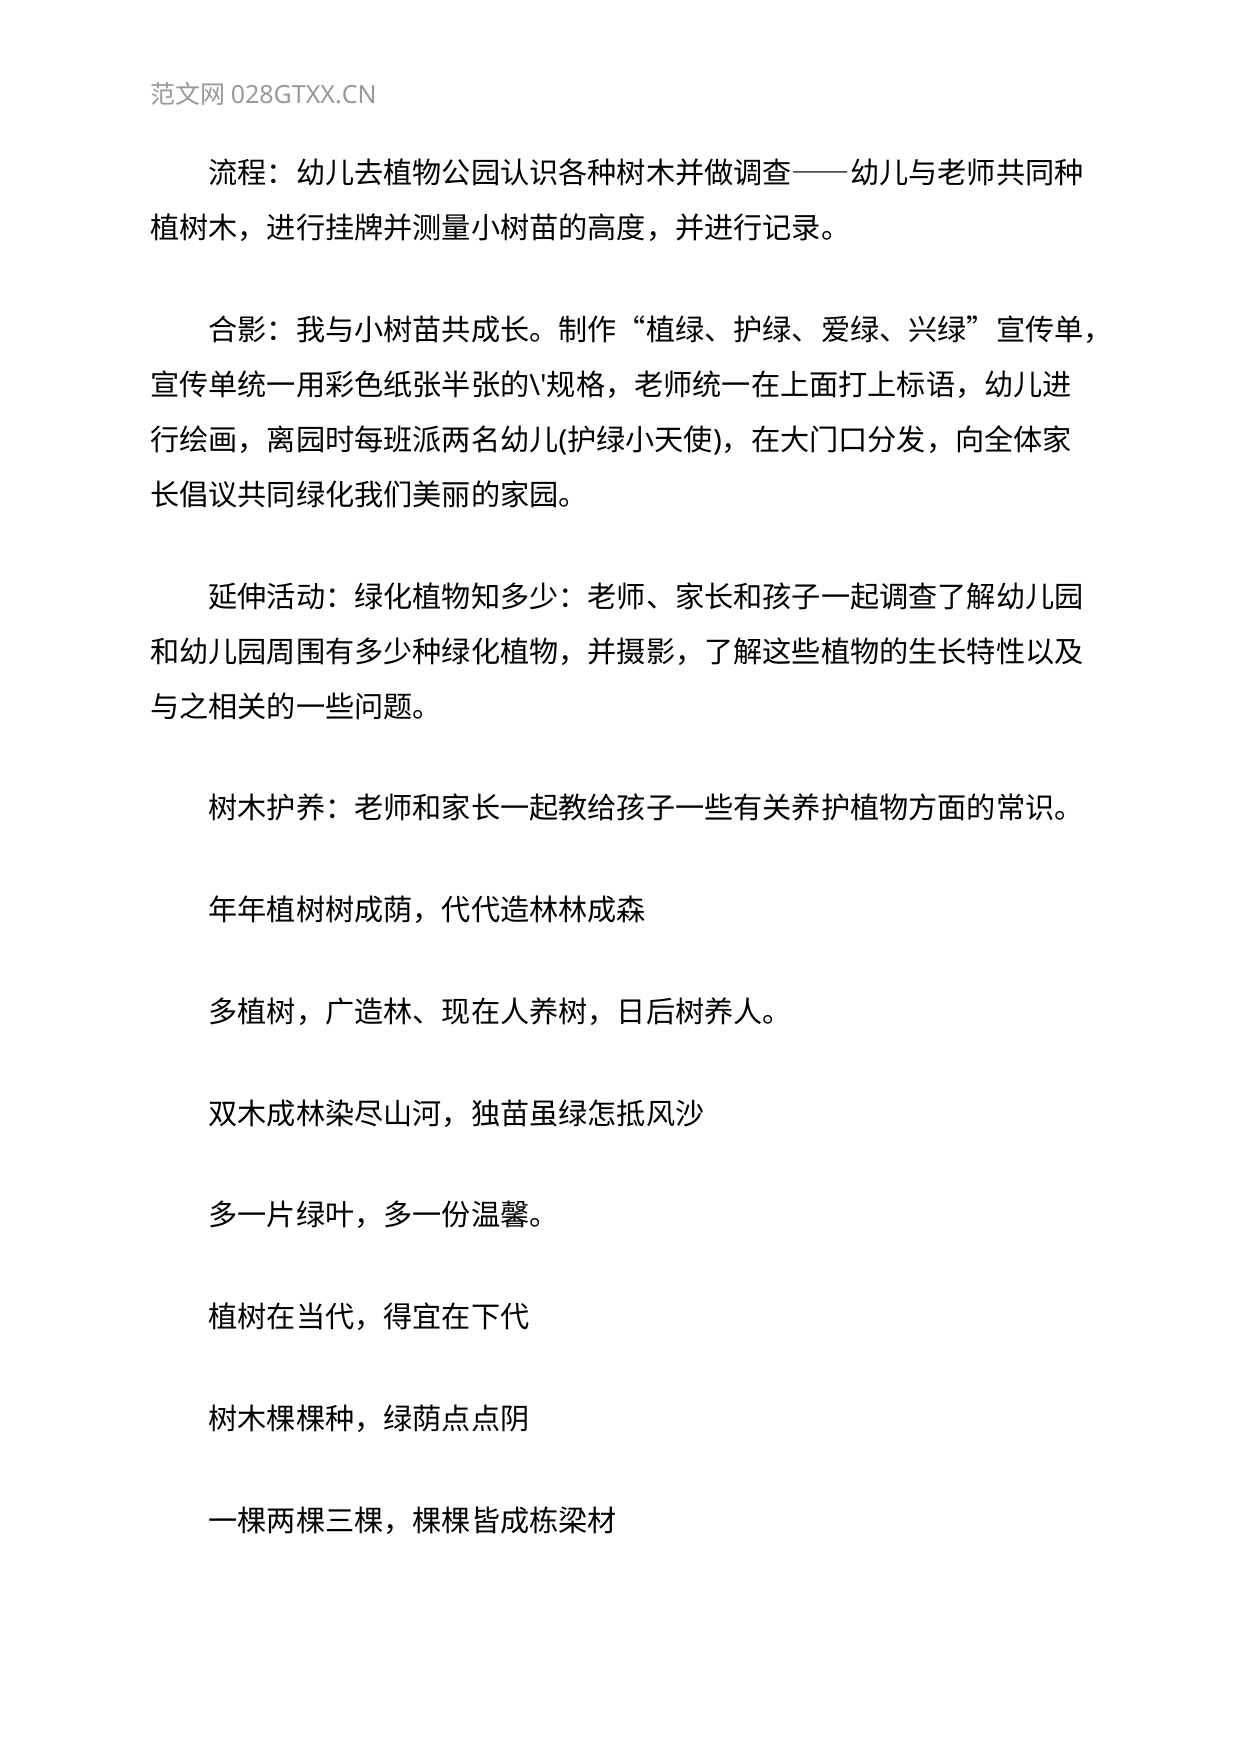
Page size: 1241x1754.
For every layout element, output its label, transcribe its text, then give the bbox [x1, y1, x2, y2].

text 植树在当代，得宜在下代 [150, 1294, 1090, 1336]
text 合影：我与小树苗共成长。制作“植绿、护绿、爱绿、兴绿”宣传单，宣传单统一用彩色纸张半张的\'规格，老师统一在上面打上标语，幼儿进行绘画，离园时每班派两名幼儿(护绿小天使)，在大门口分发，向全体家长倡议共同绿化我们美丽的家园。 [150, 307, 1090, 514]
text 年年植树树成荫，代代造林林成森 [150, 887, 1090, 929]
text 多植树，广造林、现在人养树，日后树养人。 [150, 988, 1090, 1031]
text 树木棵棵种，绿荫点点阴 [150, 1396, 1090, 1438]
text 流程：幼儿去植物公园认识各种树木并做调查——幼儿与老师共同种植树木，进行挂牌并测量小树苗的高度，并进行记录。 [150, 150, 1090, 247]
text 树木护养：老师和家长一起教给孩子一些有关养护植物方面的常识。 [150, 785, 1090, 827]
text 延伸活动：绿化植物知多少：老师、家长和孩子一起调查了解幼儿园和幼儿园周围有多少种绿化植物，并摄影，了解这些植物的生长特性以及与之相关的一些问题。 [150, 573, 1090, 725]
text 一棵两棵三棵，棵棵皆成栋梁材 [150, 1497, 1090, 1539]
text 双木成林染尽山河，独苗虽绿怎抵风沙 [150, 1090, 1090, 1132]
text 多一片绿叶，多一份温馨。 [150, 1192, 1090, 1234]
